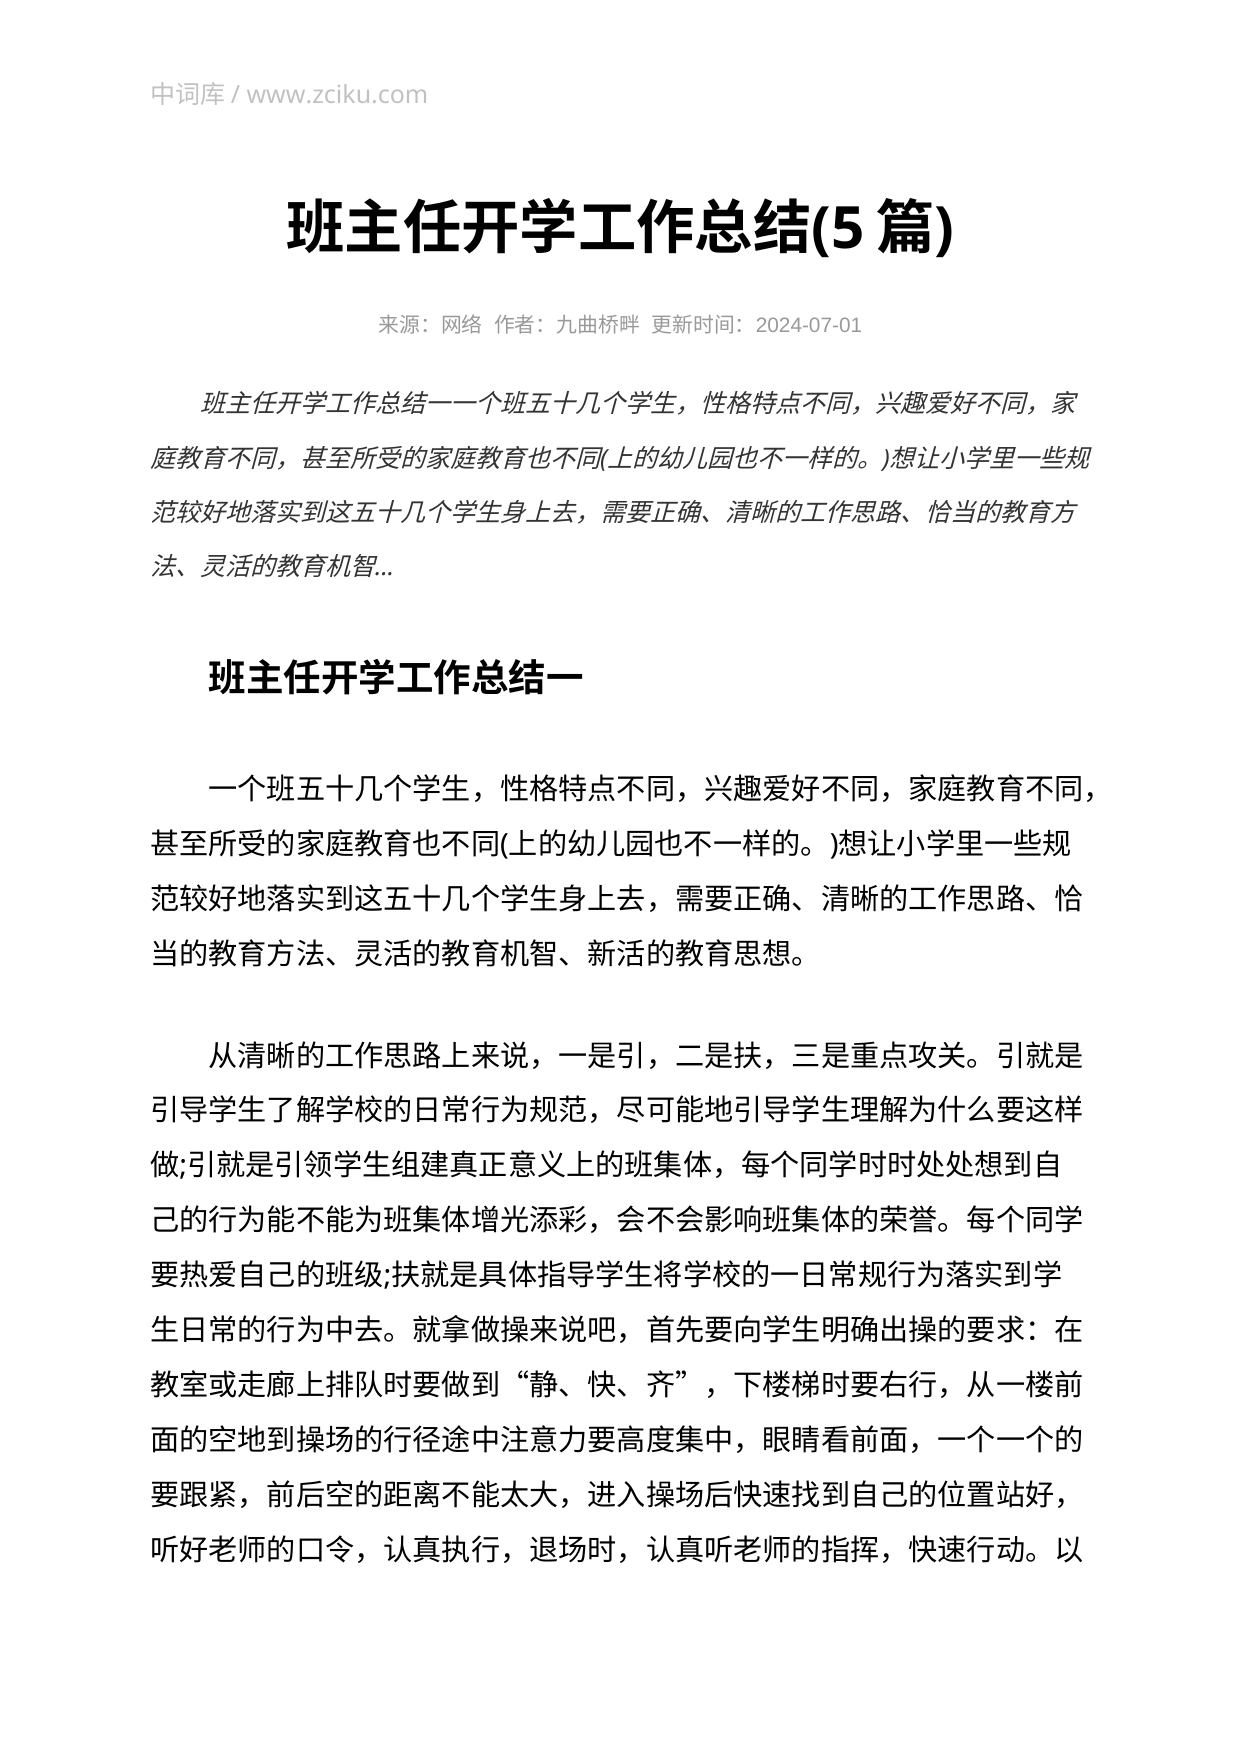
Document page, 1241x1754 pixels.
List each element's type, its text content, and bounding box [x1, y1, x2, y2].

text 一个班五十几个学生，性格特点不同，兴趣爱好不同，家庭教育不同，甚至所受的家庭教育也不同(上的幼儿园也不一样的。)想让小学里一些规范较好地落实到这五十几个学生身上去，需要正确、清晰的工作思路、恰当的教育方法、灵活的教育机智、新活的教育思想。 [150, 766, 1090, 973]
text 班主任开学工作总结一一个班五十几个学生，性格特点不同，兴趣爱好不同，家庭教育不同，甚至所受的家庭教育也不同(上的幼儿园也不一样的。)想让小学里一些规范较好地落实到这五十几个学生身上去，需要正确、清晰的工作思路、恰当的教育方法、灵活的教育机智... [150, 384, 1090, 583]
text 班主任开学工作总结一 [150, 648, 1090, 702]
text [150, 1032, 1090, 1569]
text 来源：网络 作者：九曲桥畔 更新时间：2024-07-01 [150, 313, 1090, 337]
subtitle 班主任开学工作总结(5篇) [150, 181, 1090, 266]
